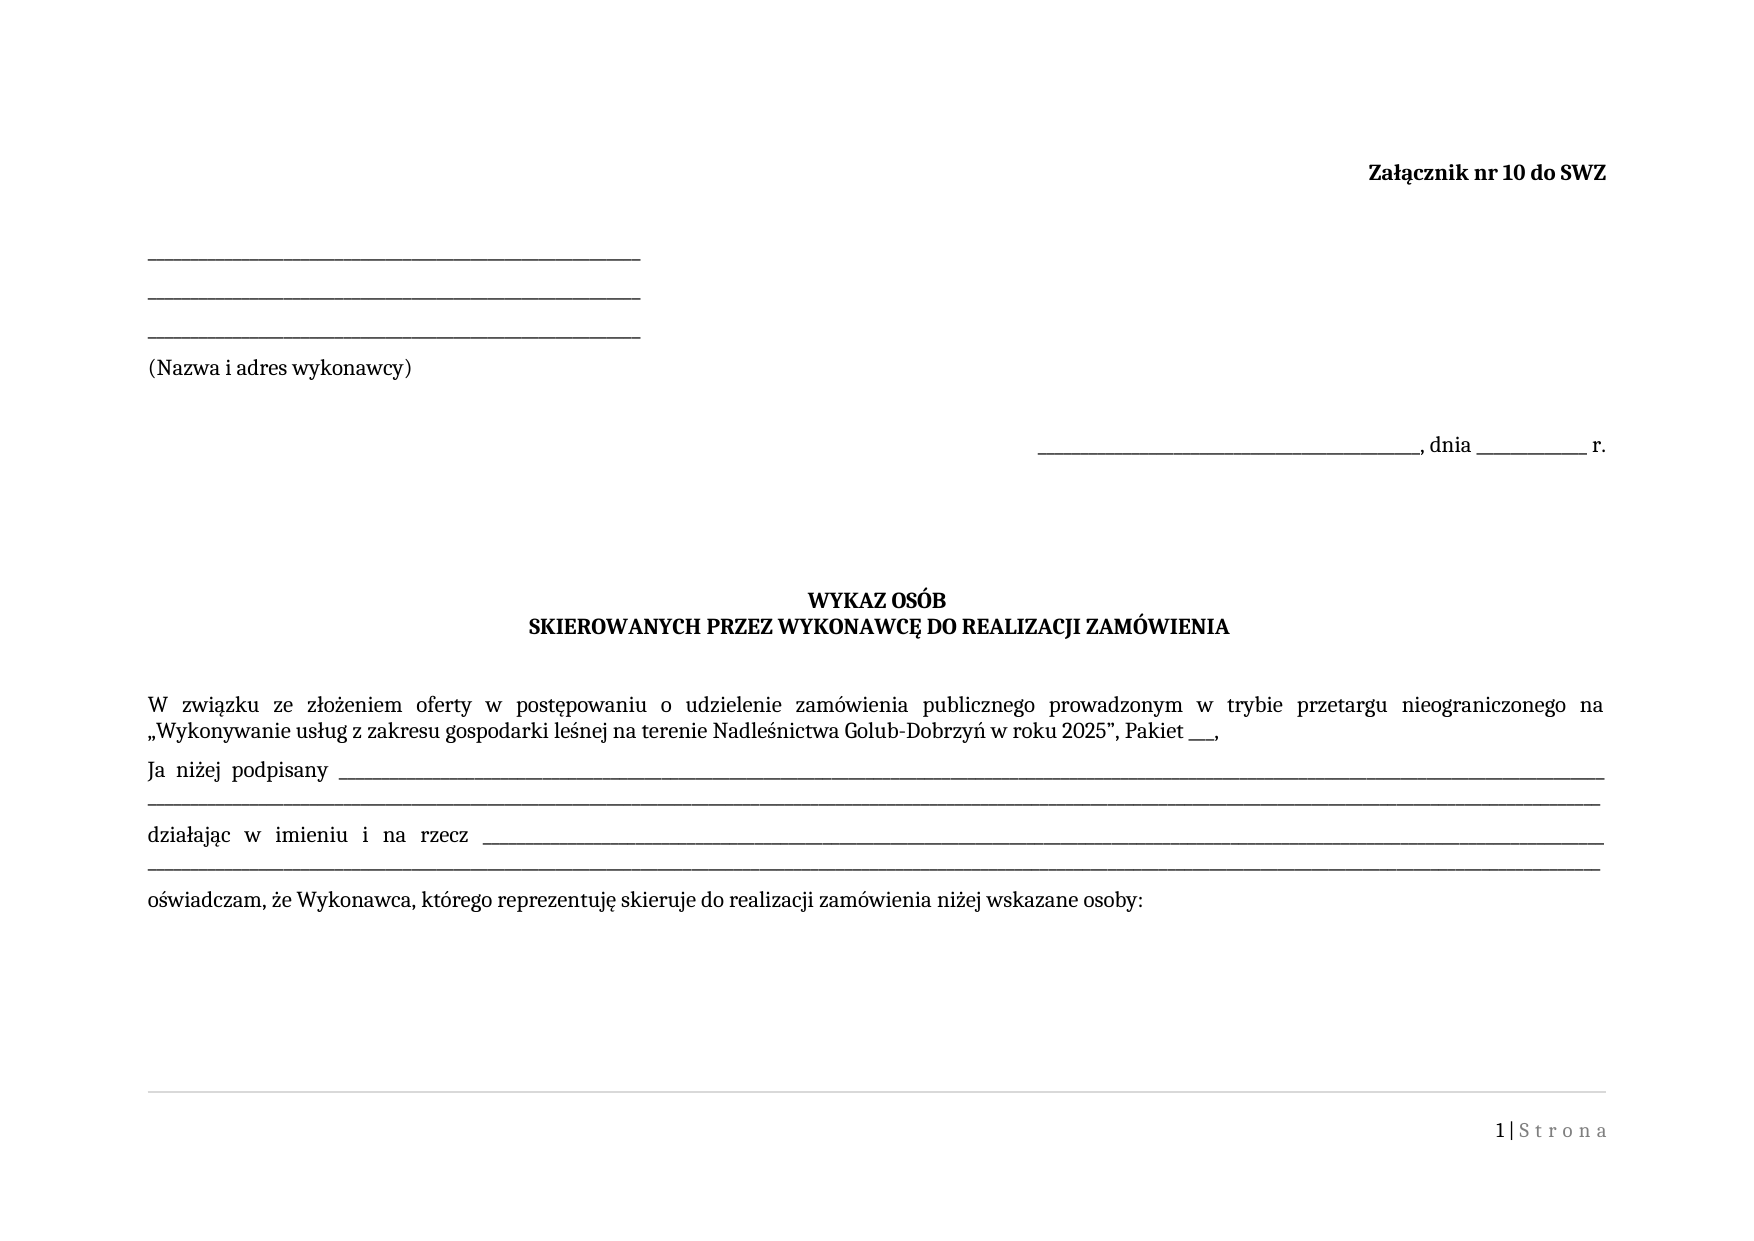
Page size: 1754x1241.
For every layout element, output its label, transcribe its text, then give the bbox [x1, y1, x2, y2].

text __________________________________________________________ [148, 238, 1606, 264]
text W związku ze złożeniem oferty w postępowaniu o udzielenie zamówienia publicznego prowadzonym w trybie przetargu nieograniczonego na „Wykonywanie usług z zakresu gospodarki leśnej na terenie Nadleśnictwa Golub-Dobrzyń w roku 2025”, Pakiet ___, [148, 692, 1606, 744]
text Ja niżej podpisany _____________________________________________________________________________________________________________________________________________________ ___________________________________________________________________________________________________________________________________________________________________________ [148, 757, 1606, 809]
text WYKAZ OSÓB SKIEROWANYCH PRZEZ WYKONAWCĘ DO REALIZACJI ZAMÓWIENIA [148, 587, 1606, 640]
text Załącznik nr 10 do SWZ [148, 160, 1606, 186]
text (Nazwa i adres wykonawcy) [148, 354, 1606, 381]
text _____________________________________________, dnia _____________ r. [148, 432, 1606, 458]
text __________________________________________________________ [148, 277, 1606, 303]
text działając w imieniu i na rzecz ____________________________________________________________________________________________________________________________________ ___________________________________________________________________________________________________________________________________________________________________________ [148, 822, 1606, 875]
text __________________________________________________________ [148, 316, 1606, 342]
text oświadczam, że Wykonawca, którego reprezentuję skieruje do realizacji zamówienia niżej wskazane osoby: [148, 887, 1606, 913]
